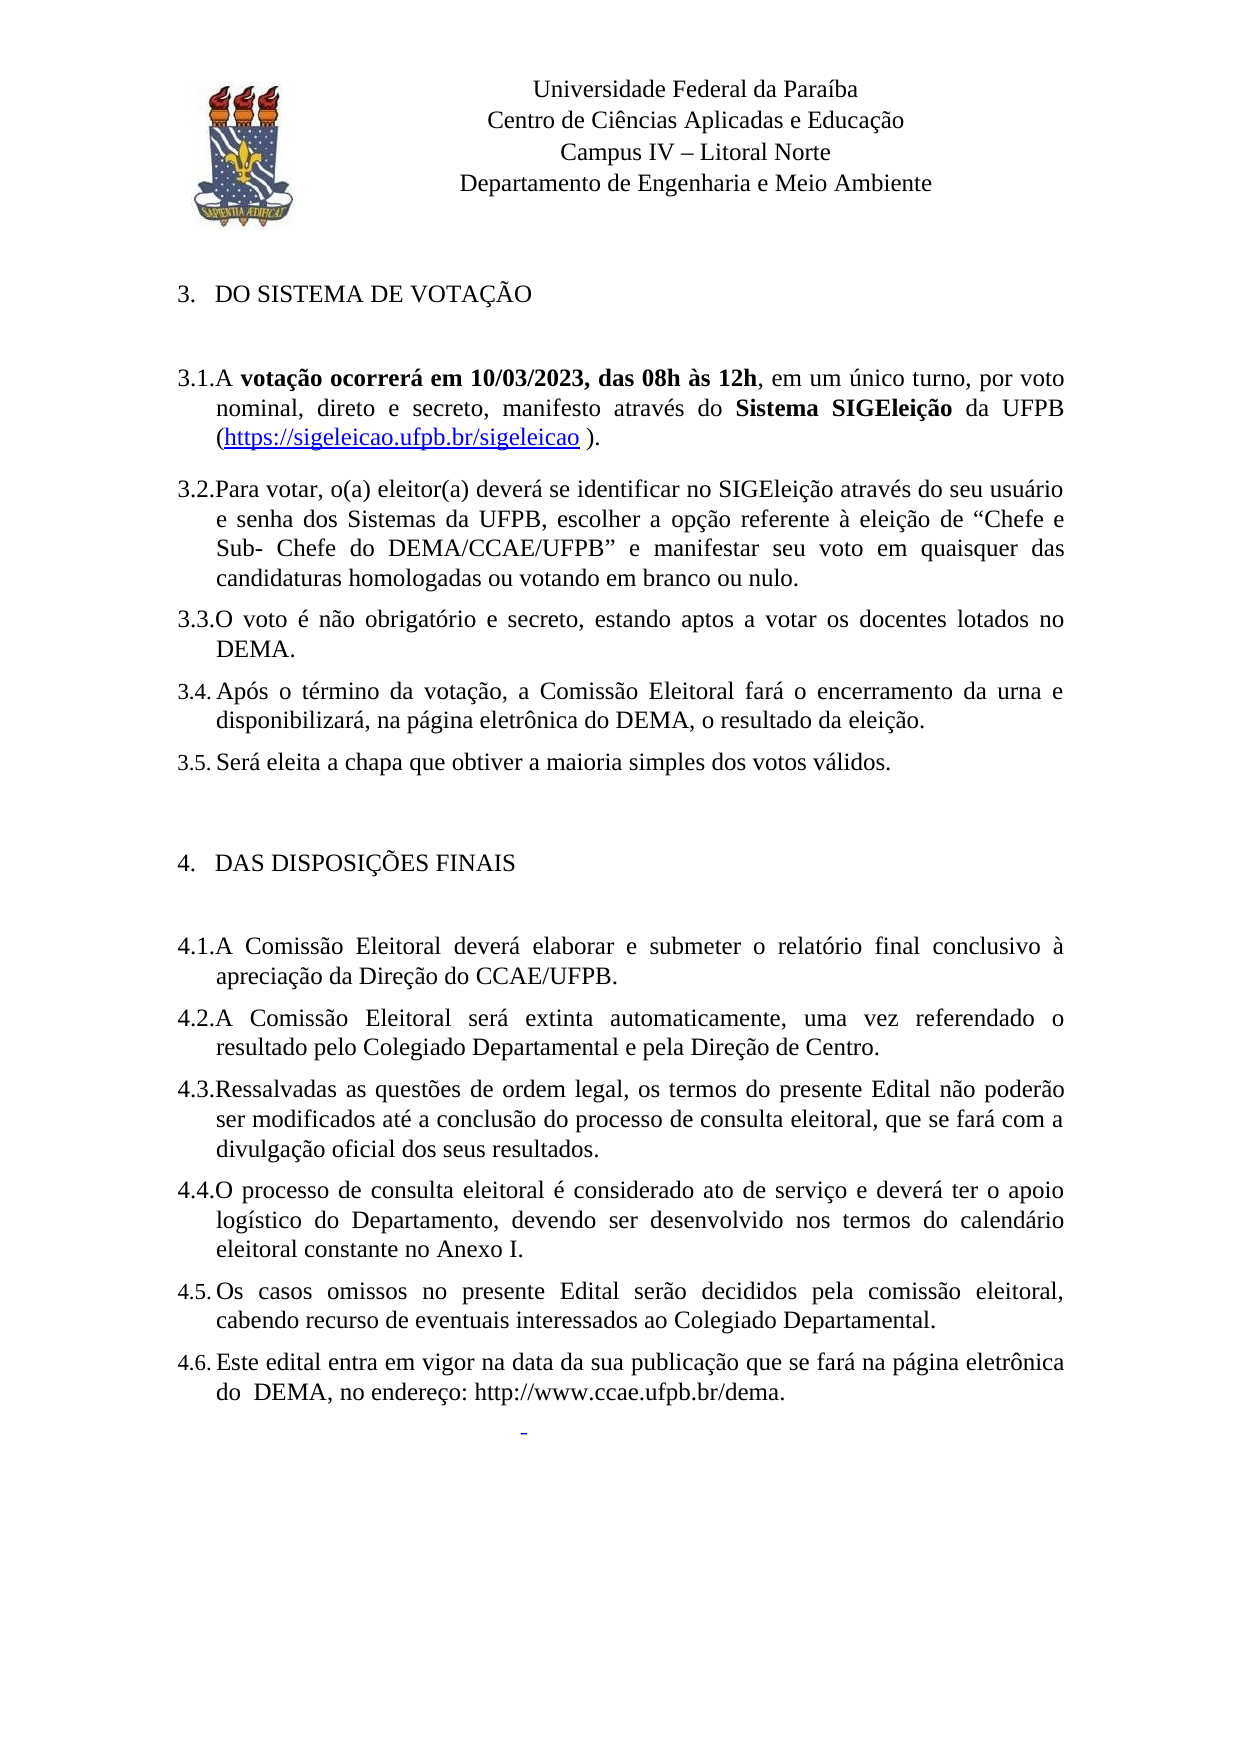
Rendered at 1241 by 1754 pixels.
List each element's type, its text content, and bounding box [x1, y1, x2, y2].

text 4.4.O processo de consulta eleitoral é considerado ato de serviço e deverá ter o apoio logístico do Departamento, devendo ser desenvolvido nos termos do calendário eleitoral constante no Anexo I. [177, 1175, 1065, 1263]
list Os casos omissos no presente Edital serão decididos pela comissão eleitoral, cabendo recurso de eventuais interessados ao Colegiado Departamental. [177, 1276, 1064, 1334]
text 4.1.A Comissão Eleitoral deverá elaborar e submeter o relatório final conclusivo à apreciação da Direção do CCAE/UFPB. [177, 931, 1065, 990]
list DO SISTEMA DE VOTAÇÃO [177, 279, 1076, 308]
text 4.3.Ressalvadas as questões de ordem legal, os termos do presente Edital não poderão ser modificados até a conclusão do processo de consulta eleitoral, que se fará com a divulgação oficial dos seus resultados. [177, 1074, 1065, 1162]
text 3.2.Para votar, o(a) eleitor(a) deverá se identificar no SIGEleição através do seu usuário e senha dos Sistemas da UFPB, escolher a opção referente à eleição de “Chefe e Sub- Chefe do DEMA/CCAE/UFPB” e manifestar seu voto em quaisquer das candidaturas homologadas ou votando em branco ou nulo. [177, 474, 1065, 592]
list Este edital entra em vigor na data da sua publicação que se fará na página eletrônica do DEMA, no endereço: http://www.ccae.ufpb.br/dema. [177, 1347, 1065, 1405]
picture [191, 81, 297, 230]
list Será eleita a chapa que obtiver a maioria simples dos votos válidos. [177, 747, 1076, 776]
list DAS DISPOSIÇÕES FINAIS [177, 848, 1076, 877]
text 3.3.O voto é não obrigatório e secreto, estando aptos a votar os docentes lotados no DEMA. [177, 604, 1065, 663]
text 4.2.A Comissão Eleitoral será extinta automaticamente, uma vez referendado o resultado pelo Colegiado Departamental e pela Direção de Centro. [177, 1003, 1065, 1061]
list Após o término da votação, a Comissão Eleitoral fará o encerramento da urna e disponibilizará, na página eletrônica do DEMA, o resultado da eleição. [177, 676, 1064, 734]
text 3.1.A votação ocorrerá em 10/03/2023, das 08h às 12h, em um único turno, por voto nominal, direto e secreto, manifesto através do Sistema SIGEleição da UFPB (https://sigeleicao.ufpb.br/sigeleicao ). [177, 363, 1065, 451]
